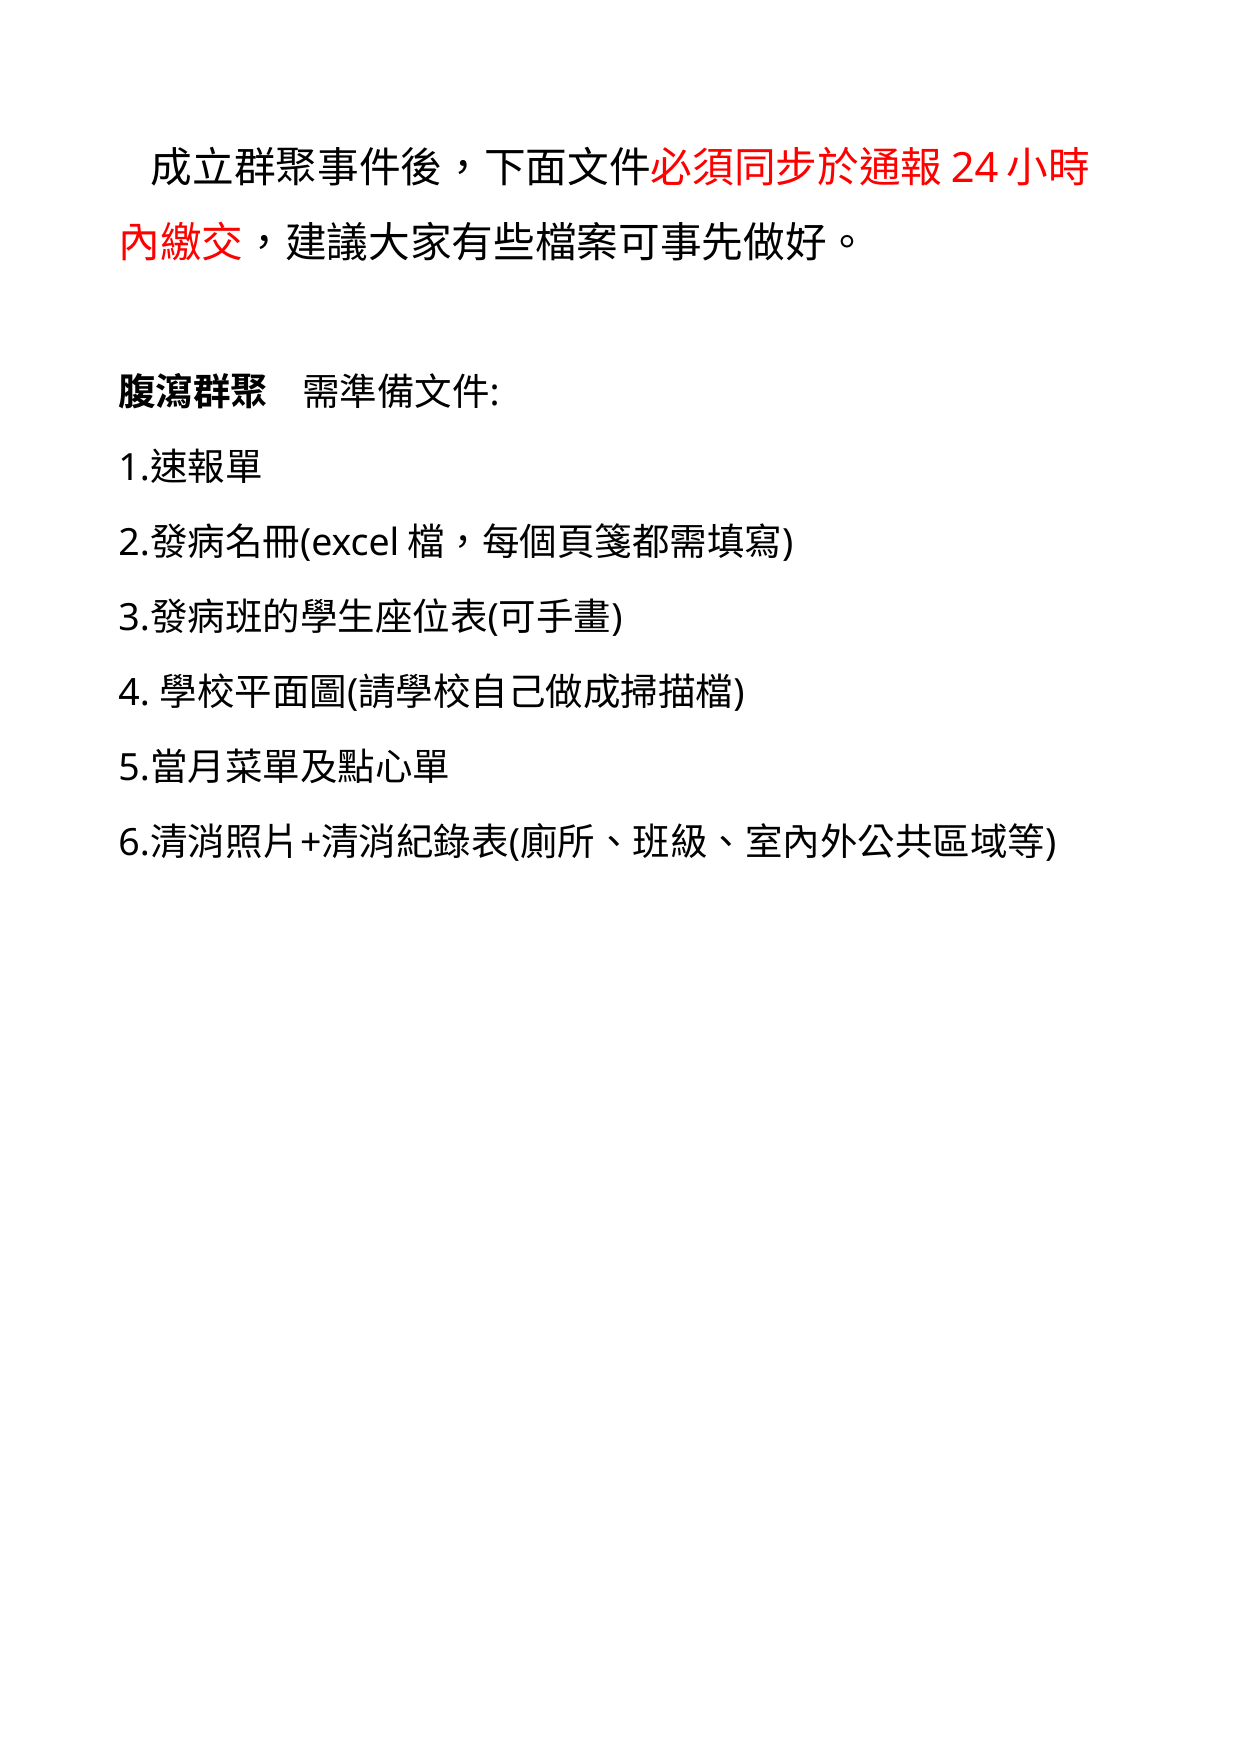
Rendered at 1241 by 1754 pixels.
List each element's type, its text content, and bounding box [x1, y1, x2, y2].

text 成立群聚事件後，下面文件必須同步於通報24小時內繳交，建議大家有些檔案可事先做好。 腹瀉群聚 需準備文件: [118, 127, 1122, 427]
text 3.發病班的學生座位表(可手畫) [118, 577, 1122, 652]
text 1.速報單 [118, 427, 1122, 502]
text 6.清消照片+清消紀錄表(廁所、班級、室內外公共區域等) [118, 802, 1122, 877]
text 2.發病名冊(excel檔，每個頁箋都需填寫) [118, 502, 1122, 577]
text 4. 學校平面圖(請學校自己做成掃描檔) [118, 652, 1122, 727]
text 5.當月菜單及點心單 [118, 727, 1122, 802]
